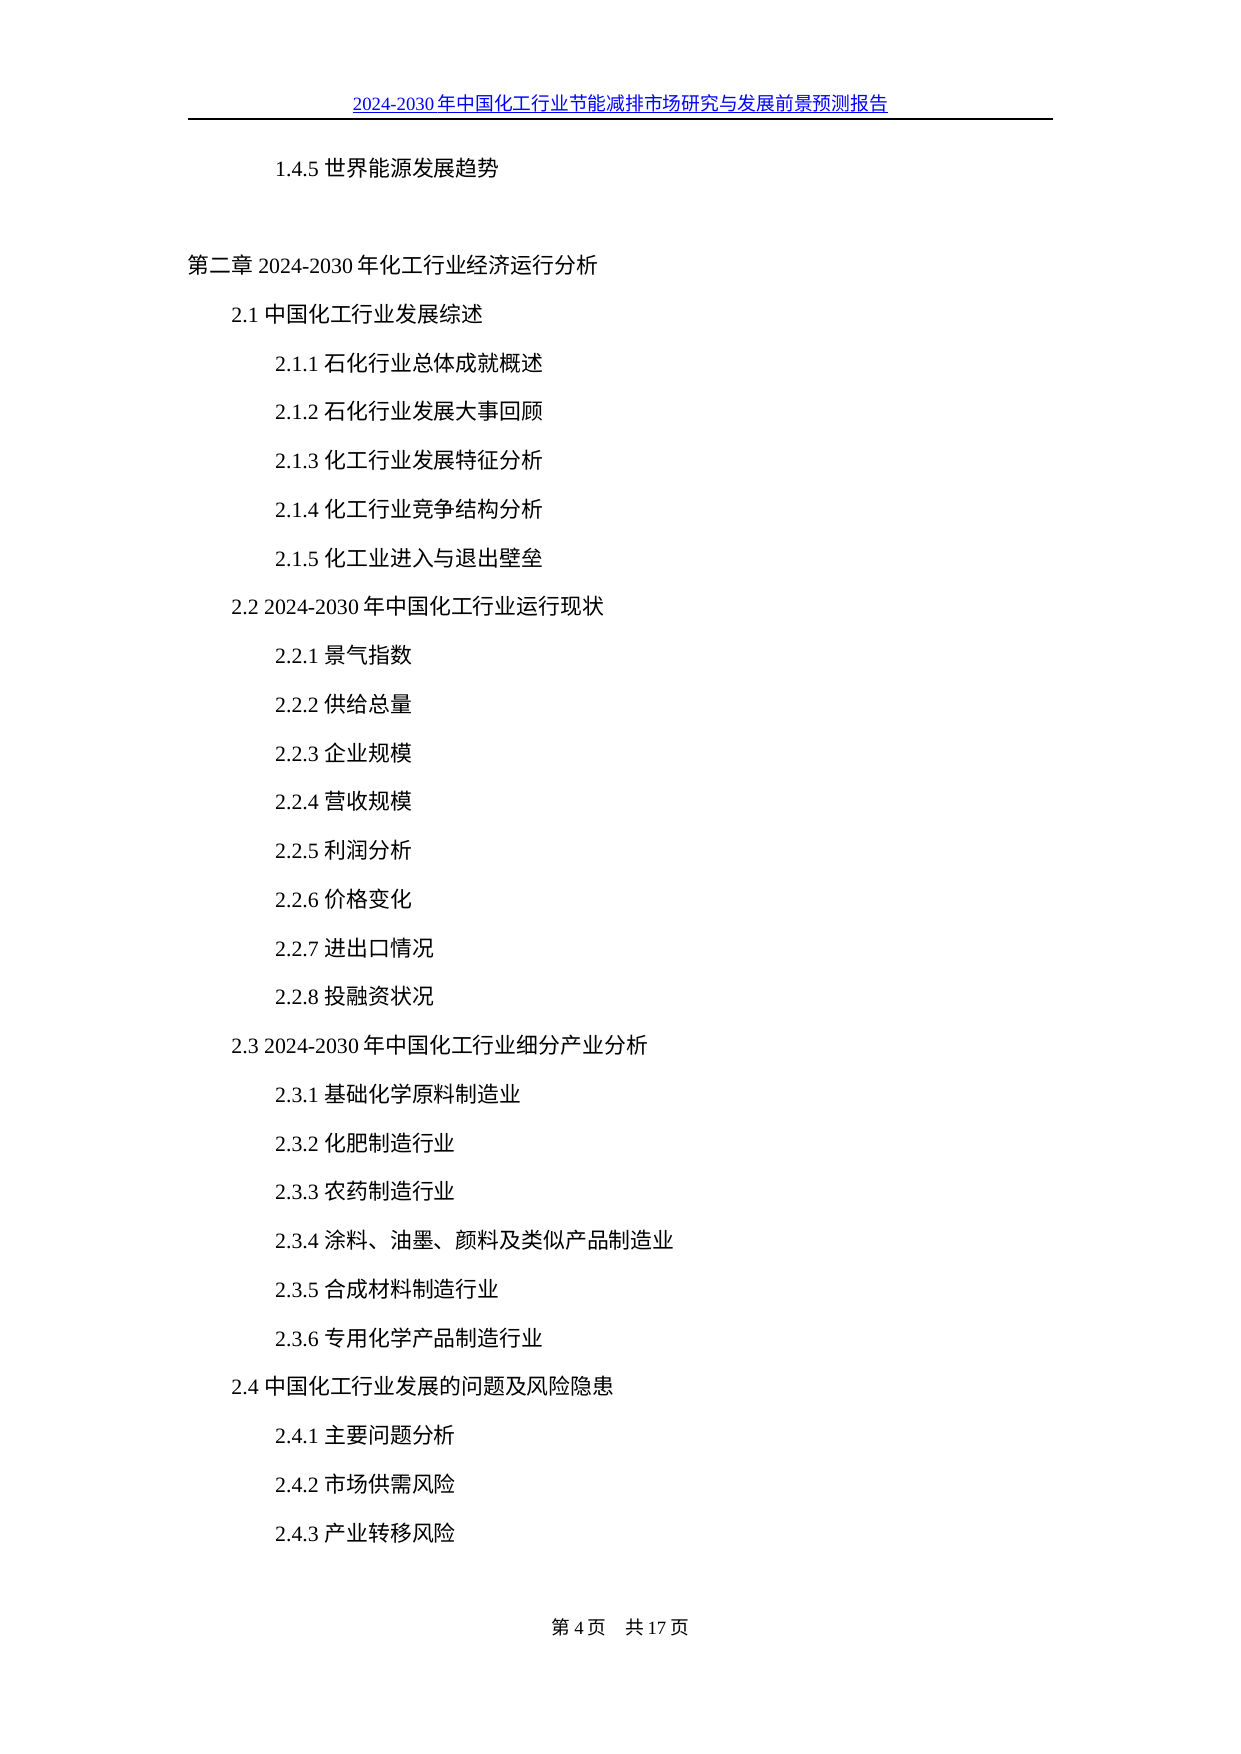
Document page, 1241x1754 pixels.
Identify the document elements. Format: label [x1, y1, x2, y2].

text [187, 150, 1053, 1548]
